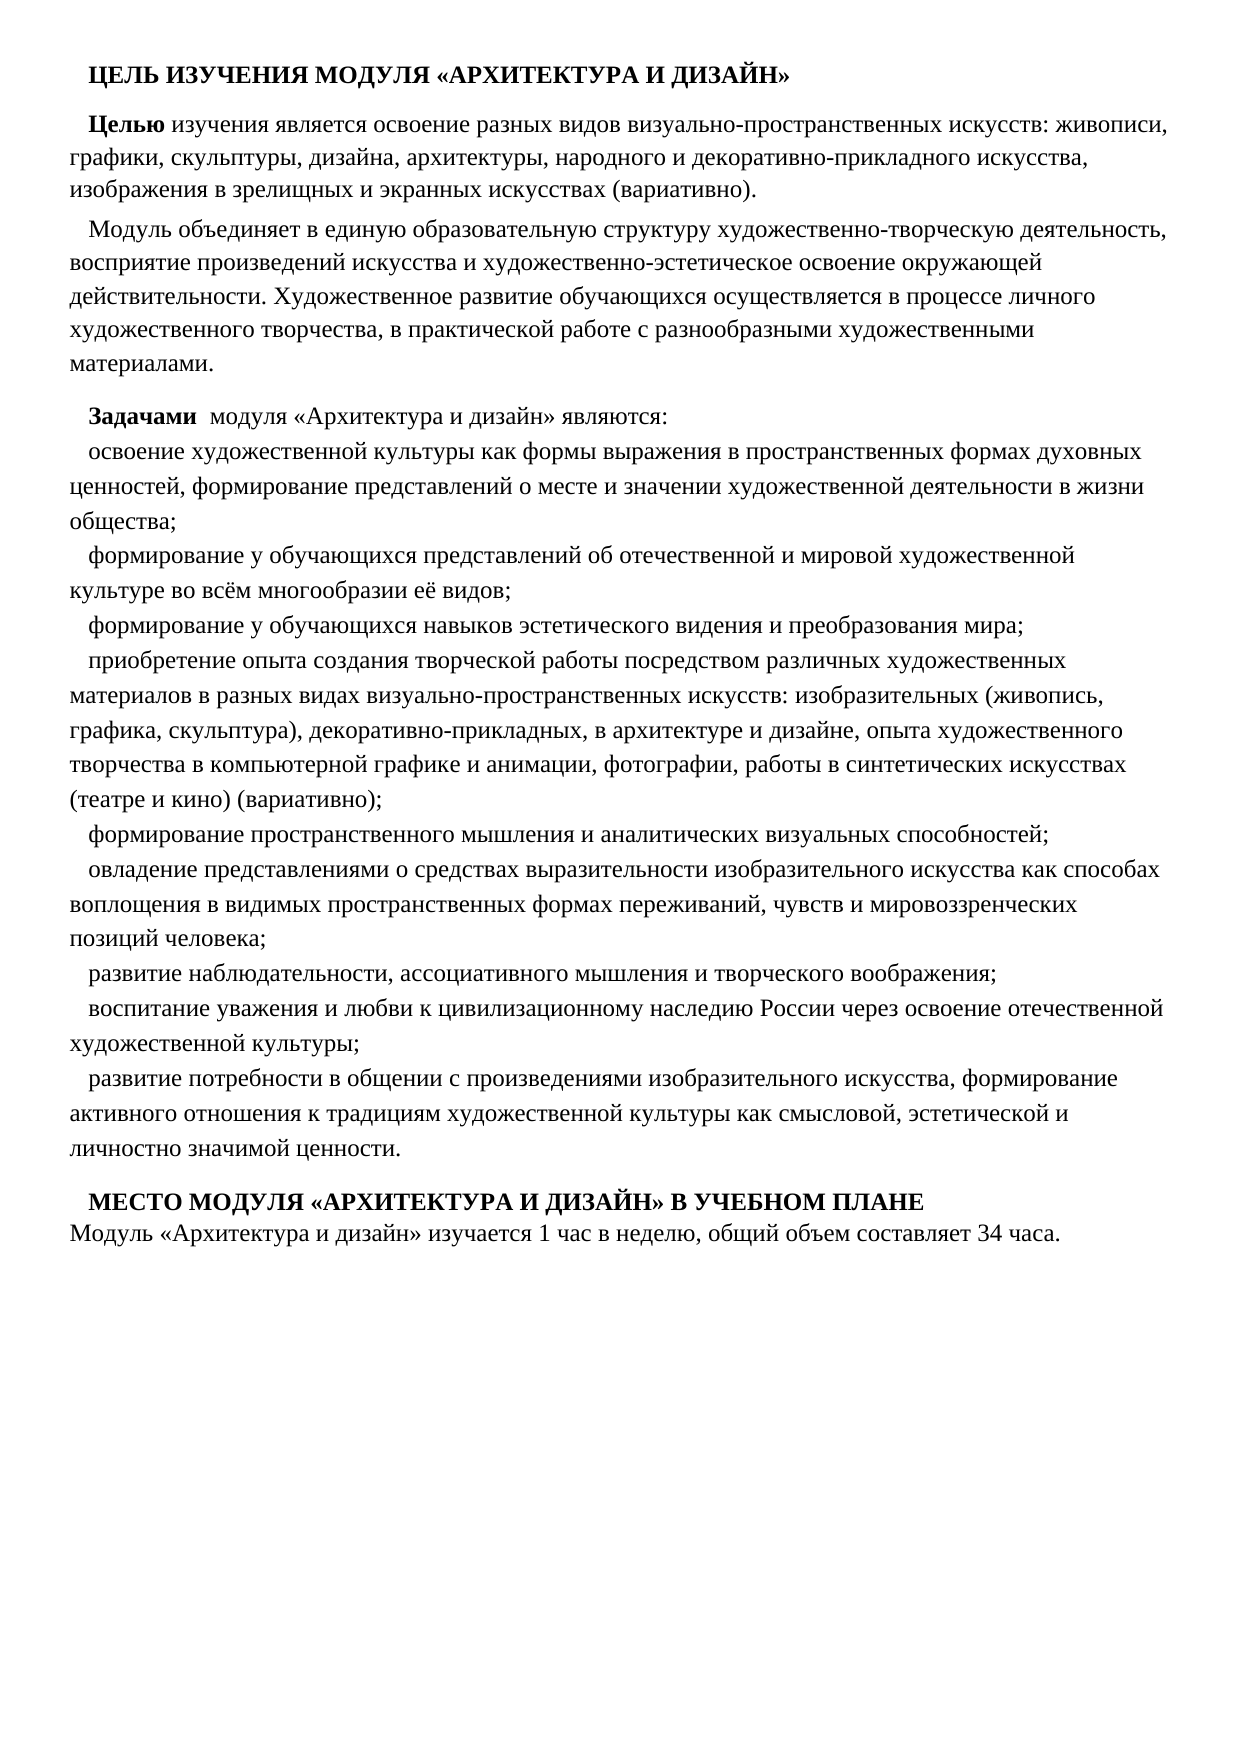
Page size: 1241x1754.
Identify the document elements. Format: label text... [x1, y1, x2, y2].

text Задачами модуля «Архитектура и дизайн» являются: освоение художественной культуры как формы выражения в пространственных формах духовных ценностей, формирование представлений о месте и значении художественной деятельности в жизни общества; формирование у обучающихся представлений об отечественной и мировой художественной культуре во всём многообразии её видов; формирование у обучающихся навыков эстетического видения и преобразования мира; приобретение опыта создания творческой работы посредством различных художественных материалов в разных видах визуально-пространственных искусств: изобразительных (живопись, графика, скульптура), декоративно-прикладных, в архитектуре и дизайне, опыта художественного творчества в компьютерной графике и анимации, фотографии, работы в синтетических искусствах (театре и кино) (вариативно); формирование пространственного мышления и аналитических визуальных способностей; овладение представлениями о средствах выразительности изобразительного искусства как способах воплощения в видимых пространственных формах переживаний, чувств и мировоззренческих позиций человека; развитие наблюдательности, ассоциативного мышления и творческого воображения; воспитание уважения и любви к цивилизационному наследию России через освоение отечественной художественной культуры; развитие потребности в общении с произведениями изобразительного искусства, формирование активного отношения к традициям художественной культуры как смысловой, эстетической и личностно значимой ценности. [69, 401, 1170, 1161]
text Модуль объединяет в единую образовательную структуру художественно-творческую деятельность, восприятие произведений искусства и художественно-эстетическое освоение окружающей действительности. Художественное развитие обучающихся осуществляется в процессе личного художественного творчества, в практической работе с разнообразными художественными материалами. [69, 214, 1170, 377]
text МЕСТО МОДУЛЯ «АРХИТЕКТУРА И ДИЗАЙН» В УЧЕБНОМ ПЛАНЕ Модуль «Архитектура и дизайн» изучается 1 час в неделю, общий объем составляет 34 часа. [69, 1187, 1065, 1247]
text ЦЕЛЬ ИЗУЧЕНИЯ МОДУЛЯ «АРХИТЕКТУРА И ДИЗАЙН» [88, 62, 1170, 89]
text Целью изучения является освоение разных видов визуально-пространственных искусств: живописи, графики, скульптуры, дизайна, архитектуры, народного и декоративно-прикладного искусства, изображения в зрелищных и экранных искусствах (вариативно). [69, 109, 1170, 203]
